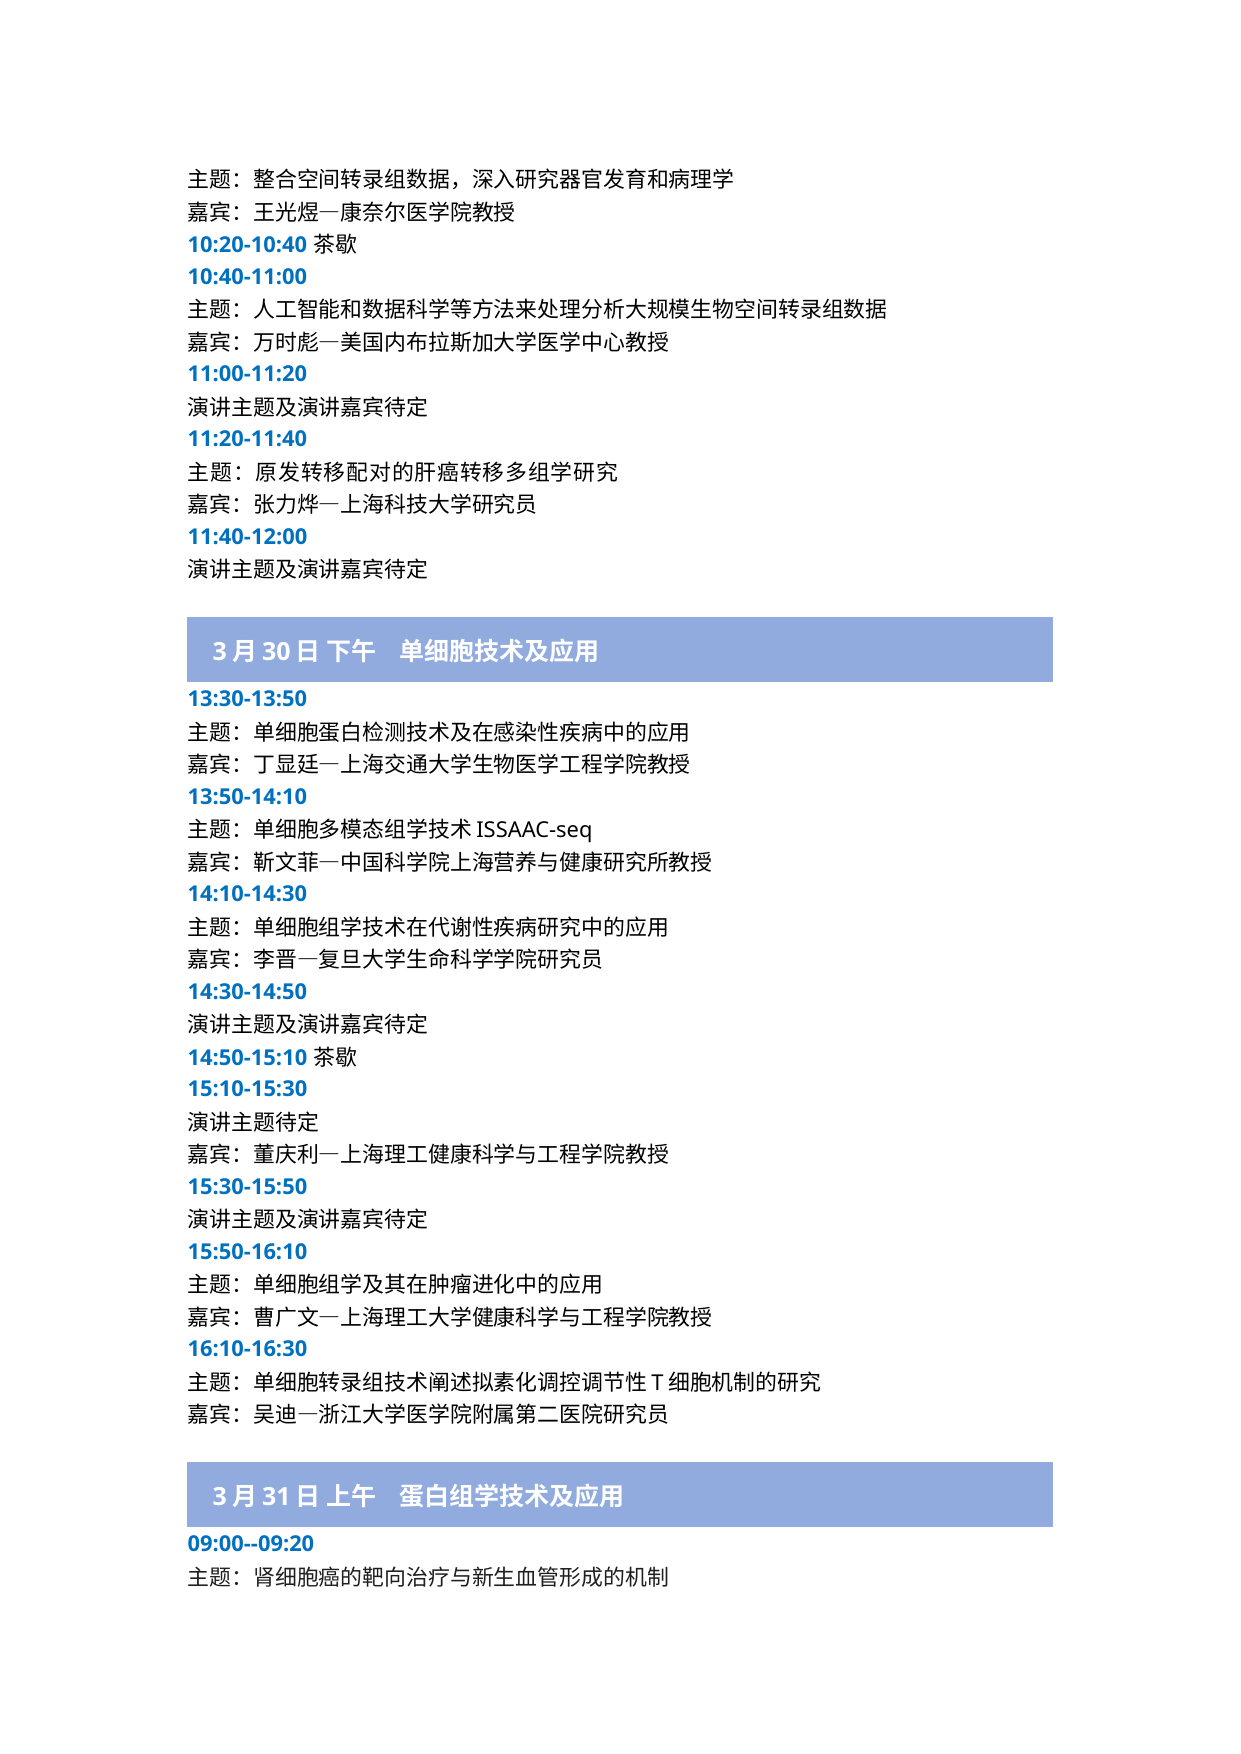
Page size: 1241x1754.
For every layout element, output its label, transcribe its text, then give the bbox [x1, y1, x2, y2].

text 主题：肾细胞癌的靶向治疗与新生血管形成的机制 [187, 1559, 1053, 1592]
text 嘉宾：王光煜—康奈尔医学院教授 [187, 194, 1053, 227]
text 16:10-16:30 [187, 1332, 1053, 1364]
text 嘉宾：李晋—复旦大学生命科学学院研究员 [187, 942, 1053, 974]
text 09:00--09:20 [187, 1527, 1053, 1559]
text 14:50-15:10 茶歇 [187, 1039, 1053, 1072]
text 15:50-16:10 [187, 1234, 1053, 1267]
text 14:10-14:30 [187, 877, 1053, 909]
text 15:30-15:50 [187, 1169, 1053, 1202]
text 主题：单细胞多模态组学技术ISSAAC-seq [187, 812, 1053, 844]
text 演讲主题及演讲嘉宾待定 [187, 389, 1053, 422]
text 演讲主题待定 [187, 1104, 1053, 1137]
text 嘉宾：董庆利—上海理工健康科学与工程学院教授 [187, 1137, 1053, 1169]
text 13:50-14:10 [187, 779, 1053, 812]
text 演讲主题及演讲嘉宾待定 [187, 1007, 1053, 1039]
text 主题：原发转移配对的肝癌转移多组学研究 [187, 454, 1053, 487]
text 15:10-15:30 [187, 1072, 1053, 1104]
text 3月30日 下午 单细胞技术及应用 [187, 617, 1053, 682]
text 演讲主题及演讲嘉宾待定 [187, 1202, 1053, 1234]
text 嘉宾：丁显廷—上海交通大学生物医学工程学院教授 [187, 747, 1053, 779]
text 嘉宾：万时彪—美国内布拉斯加大学医学中心教授 [187, 324, 1053, 357]
text 主题：单细胞转录组技术阐述拟素化调控调节性T细胞机制的研究 [187, 1364, 1053, 1397]
text 11:40-12:00 [187, 519, 1053, 552]
text 嘉宾：张力烨—上海科技大学研究员 [187, 487, 1053, 519]
text 嘉宾：曹广文—上海理工大学健康科学与工程学院教授 [187, 1299, 1053, 1332]
text 嘉宾：吴迪—浙江大学医学院附属第二医院研究员 [187, 1397, 1053, 1429]
text 主题：单细胞组学技术在代谢性疾病研究中的应用 [187, 909, 1053, 942]
text 主题：整合空间转录组数据，深入研究器官发育和病理学 [187, 162, 1053, 194]
text 嘉宾：靳文菲—中国科学院上海营养与健康研究所教授 [187, 844, 1053, 877]
text 10:40-11:00 [187, 259, 1053, 292]
text 14:30-14:50 [187, 974, 1053, 1007]
text 主题：单细胞组学及其在肿瘤进化中的应用 [187, 1267, 1053, 1299]
text 11:00-11:20 [187, 357, 1053, 389]
text 主题：人工智能和数据科学等方法来处理分析大规模生物空间转录组数据 [187, 292, 1053, 324]
text 3月31日 上午 蛋白组学技术及应用 [187, 1462, 1053, 1527]
text 11:20-11:40 [187, 422, 1053, 454]
text 主题：单细胞蛋白检测技术及在感染性疾病中的应用 [187, 714, 1053, 747]
text 13:30-13:50 [187, 682, 1053, 714]
text 演讲主题及演讲嘉宾待定 [187, 552, 1053, 584]
text 10:20-10:40 茶歇 [187, 227, 1053, 259]
